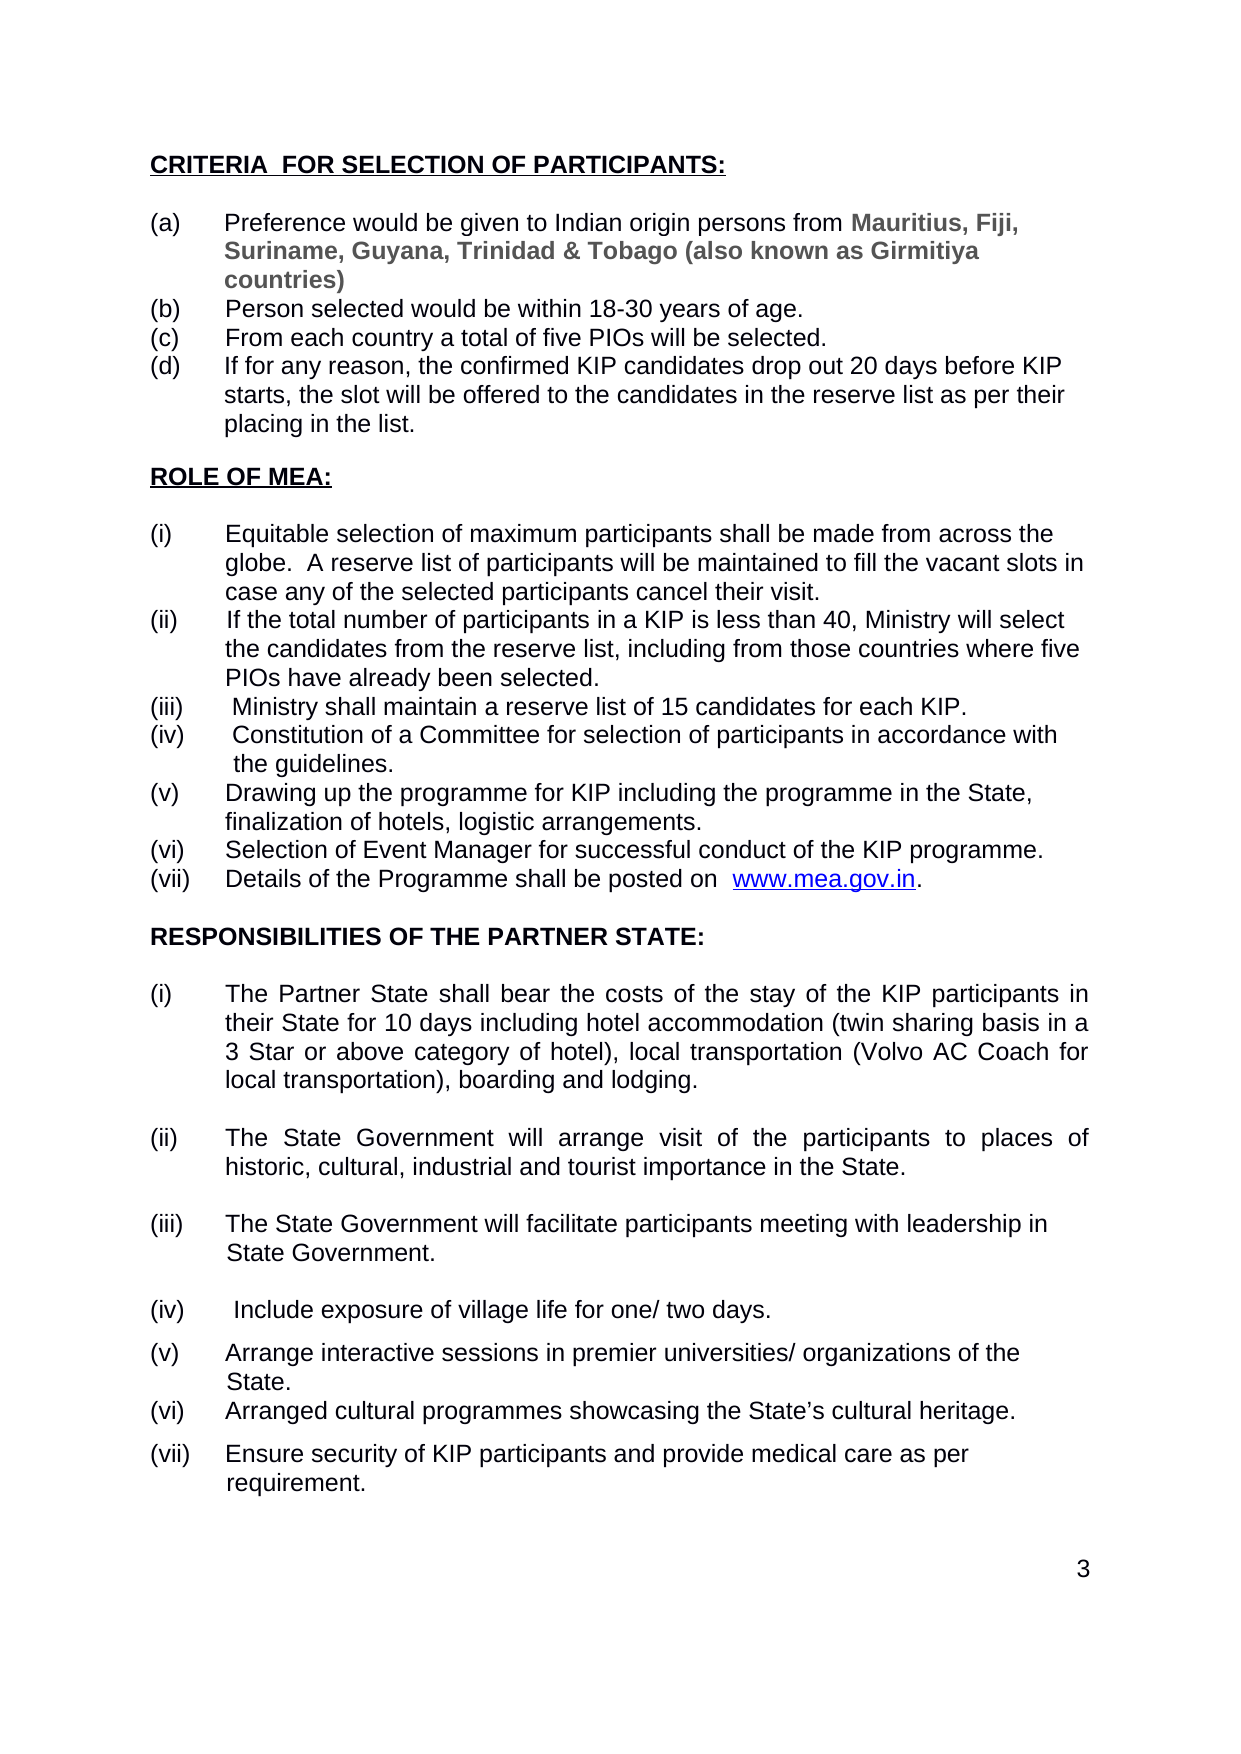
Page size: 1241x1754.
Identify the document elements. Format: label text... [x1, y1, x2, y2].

text RESPONSIBILITIES OF THE PARTNER STATE: [150, 921, 1090, 950]
text (d) If for any reason, the confirmed KIP candidates drop out 20 days before KIP starts, the slot will be offered to the candidates in the reserve list as per their placing in the list. [150, 351, 1090, 437]
text ROLE OF MEA: [150, 461, 1090, 490]
text (a) Preference would be given to Indian origin persons from Mauritius, Fiji, Suriname, Guyana, Trinidad & Tobago (also known as Girmitiya countries) [150, 207, 1090, 294]
text (iv) Constitution of a Committee for selection of participants in accordance with [150, 720, 1090, 749]
text CRITERIA FOR SELECTION OF PARTICIPANTS: [150, 150, 1090, 179]
text the guidelines. [150, 749, 1090, 778]
text (iii) The State Government will facilitate participants meeting with leadership in [150, 1209, 1090, 1238]
text (ii) If the total number of participants in a KIP is less than 40, Ministry will select the candidates from the reserve list, including from those countries where five PIOs have already been selected. [150, 605, 1090, 691]
text (vii) Details of the Programme shall be posted on www.mea.gov.in. [150, 864, 1090, 893]
text (c) From each country a total of five PIOs will be selected. [150, 322, 1090, 351]
text 3 [150, 1554, 1090, 1583]
text State Government. [150, 1238, 1090, 1266]
text State. [150, 1367, 1090, 1396]
text (b) Person selected would be within 18-30 years of age. [150, 294, 1090, 322]
text (vi) Arranged cultural programmes showcasing the State’s cultural heritage. [150, 1396, 1090, 1424]
text (iii) Ministry shall maintain a reserve list of 15 candidates for each KIP. [150, 691, 1090, 720]
text (v) Arrange interactive sessions in premier universities/ organizations of the [150, 1338, 1090, 1367]
text requirement. [150, 1468, 1090, 1496]
text (vi) Selection of Event Manager for successful conduct of the KIP programme. [150, 835, 1090, 864]
text (i) The Partner State shall bear the costs of the stay of the KIP participants in their State for 10 days including hotel accommodation (twin sharing basis in a 3 Star or above category of hotel), local transportation (Volvo AC Coach for local transportation), boarding and lodging. [150, 979, 1090, 1094]
text (ii) The State Government will arrange visit of the participants to places of historic, cultural, industrial and tourist importance in the State. [150, 1123, 1090, 1180]
text (iv) Include exposure of village life for one/ two days. [150, 1295, 1090, 1324]
text (i) Equitable selection of maximum participants shall be made from across the globe. A reserve list of participants will be maintained to fill the vacant slots in case any of the selected participants cancel their visit. [150, 519, 1090, 605]
text (v) Drawing up the programme for KIP including the programme in the State, finalization of hotels, logistic arrangements. [150, 778, 1090, 835]
text (vii) Ensure security of KIP participants and provide medical care as per [150, 1439, 1090, 1468]
